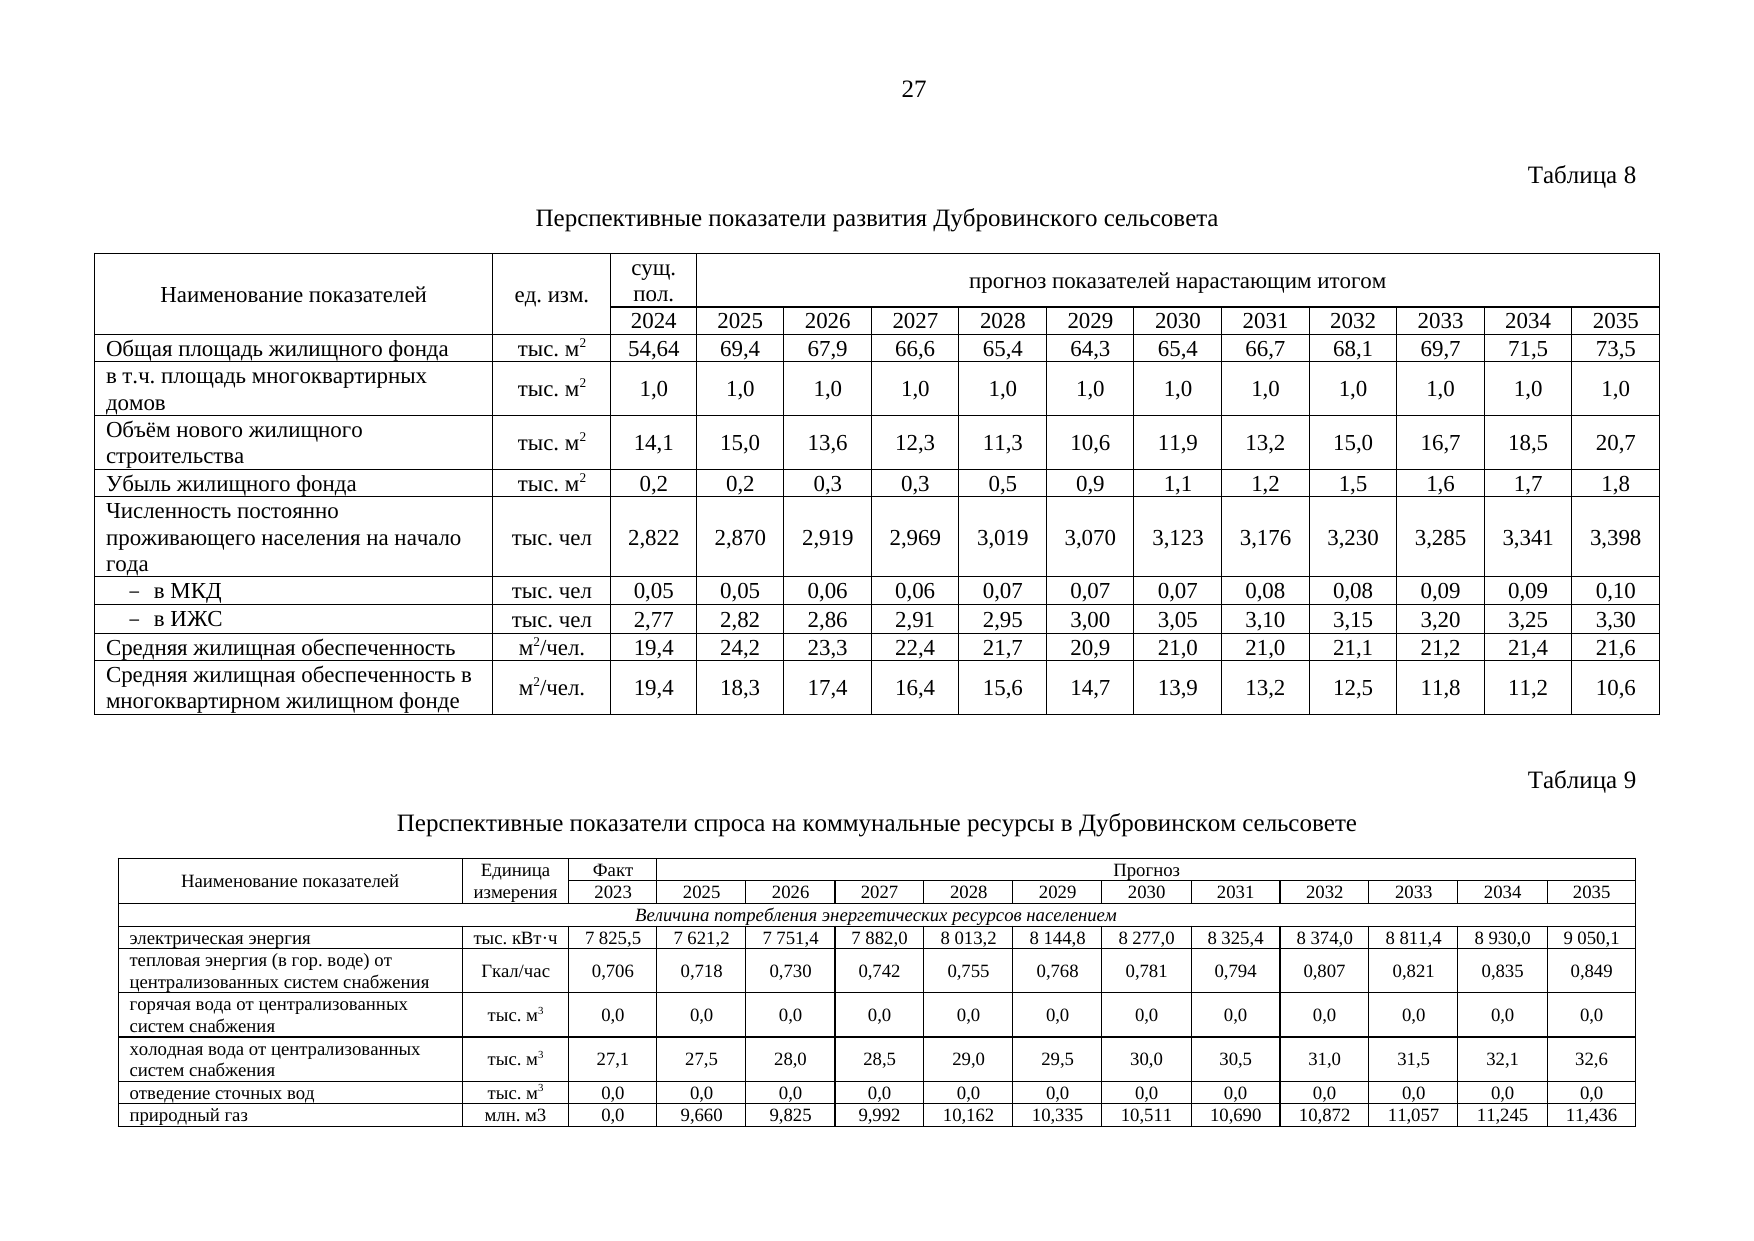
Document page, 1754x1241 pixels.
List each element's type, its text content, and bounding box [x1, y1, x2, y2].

table_cell 2030 [1102, 881, 1191, 903]
table_cell 2029 [1013, 881, 1101, 903]
table_cell 0,0 [1369, 993, 1457, 1036]
table_cell 2028 [924, 881, 1012, 903]
table_cell 0,0 [1548, 1082, 1635, 1103]
table_cell 8 277,0 [1102, 927, 1191, 948]
table_cell 9,992 [836, 1104, 923, 1126]
table_cell 0,0 [1369, 1082, 1457, 1103]
table_cell 1,0 [1047, 362, 1133, 415]
table_cell 67,9 [784, 335, 871, 361]
table_cell 1,6 [1397, 470, 1484, 496]
table_cell 3,123 [1134, 497, 1221, 576]
table_cell 10,6 [1572, 661, 1659, 714]
table_cell 32,6 [1548, 1038, 1635, 1081]
table_cell 0,0 [1192, 993, 1279, 1036]
table_cell 0,0 [1281, 993, 1368, 1036]
table_cell 20,7 [1572, 416, 1659, 469]
table_cell 8 013,2 [924, 927, 1012, 948]
table_cell 10,6 [1047, 416, 1133, 469]
table_cell 3,341 [1485, 497, 1571, 576]
table_cell Общая площадь жилищного фонда [95, 335, 492, 361]
table_cell 0,0 [657, 1082, 745, 1103]
table_cell 0,9 [1047, 470, 1133, 496]
table_cell 13,9 [1134, 661, 1221, 714]
table_cell 10,335 [1013, 1104, 1101, 1126]
table_cell 0,0 [1458, 993, 1547, 1036]
table_cell 66,7 [1222, 335, 1309, 361]
table_cell 0,0 [836, 1082, 923, 1103]
table_cell 11,9 [1134, 416, 1221, 469]
table_cell 9,660 [657, 1104, 745, 1126]
text Перспективные показатели развития Дубровинского сельсовета [118, 203, 1636, 232]
table_cell 69,4 [697, 335, 783, 361]
table_cell 9 050,1 [1548, 927, 1635, 948]
table_cell 2,870 [697, 497, 783, 576]
table_cell 0,0 [569, 993, 656, 1036]
table_cell 13,2 [1222, 416, 1309, 469]
table_cell 0,06 [784, 577, 871, 604]
table_cell 0,2 [697, 470, 783, 496]
table_cell 2032 [1281, 881, 1368, 903]
table_cell Убыль жилищного фонда [95, 470, 492, 496]
table_cell 1,0 [872, 362, 958, 415]
table_cell 2025 [657, 881, 745, 903]
table_cell 21,7 [959, 634, 1046, 660]
table_cell 71,5 [1485, 335, 1571, 361]
table_cell 0,0 [1281, 1082, 1368, 1103]
table_cell 0,06 [872, 577, 958, 604]
table_cell 2,95 [959, 605, 1046, 632]
table_cell 3,176 [1222, 497, 1309, 576]
table_cell 15,0 [697, 416, 783, 469]
table_cell 65,4 [1134, 335, 1221, 361]
table_cell 12,3 [872, 416, 958, 469]
table_cell 9,825 [746, 1104, 834, 1126]
table_cell 2,82 [697, 605, 783, 632]
table_cell 64,3 [1047, 335, 1133, 361]
table_cell 1,0 [1485, 362, 1571, 415]
table_cell 29,5 [1013, 1038, 1101, 1081]
table_cell 2032 [1310, 308, 1396, 334]
table_cell 0,0 [1102, 1082, 1191, 1103]
table_cell 0,755 [924, 949, 1012, 992]
table_cell 29,0 [924, 1038, 1012, 1081]
table_cell 21,1 [1310, 634, 1396, 660]
table_cell 3,20 [1397, 605, 1484, 632]
table_cell Величина потребления энергетических ресурсов населением [119, 904, 1635, 926]
table_cell 0,05 [611, 577, 696, 604]
table_cell 0,3 [784, 470, 871, 496]
table_cell 22,4 [872, 634, 958, 660]
table_cell в МКД [95, 577, 492, 604]
table_cell м2/чел. [493, 634, 610, 660]
table_cell 0,730 [746, 949, 834, 992]
table_cell 30,0 [1102, 1038, 1191, 1081]
table_cell 10,872 [1281, 1104, 1368, 1126]
table_cell 17,4 [784, 661, 871, 714]
table_cell 3,398 [1572, 497, 1659, 576]
table_cell 1,0 [697, 362, 783, 415]
table_cell 7 621,2 [657, 927, 745, 948]
table_cell 8 144,8 [1013, 927, 1101, 948]
table_cell 1,0 [784, 362, 871, 415]
table_cell 1,2 [1222, 470, 1309, 496]
table_cell 2,822 [611, 497, 696, 576]
table_cell 0,807 [1281, 949, 1368, 992]
table_cell 11,057 [1369, 1104, 1457, 1126]
table_header Наименование показателей [119, 859, 462, 903]
table_cell холодная вода от централизованных систем снабжения [119, 1038, 462, 1081]
table_cell отведение сточных вод [119, 1082, 462, 1103]
table_cell 15,6 [959, 661, 1046, 714]
table_cell 3,10 [1222, 605, 1309, 632]
table_cell 8 374,0 [1281, 927, 1368, 948]
table_cell 3,285 [1397, 497, 1484, 576]
table_cell в т.ч. площадь многоквартирных домов [95, 362, 492, 415]
table_cell 2,91 [872, 605, 958, 632]
table_cell тыс. чел [493, 577, 610, 604]
table_cell 14,7 [1047, 661, 1133, 714]
table_cell 2027 [836, 881, 923, 903]
table_cell 2,77 [611, 605, 696, 632]
table_cell 0,0 [1013, 1082, 1101, 1103]
table_cell тыс. м2 [493, 470, 610, 496]
table_cell 8 930,0 [1458, 927, 1547, 948]
table_cell 31,5 [1369, 1038, 1457, 1081]
table_cell Средняя жилищная обеспеченность в многоквартирном жилищном фонде [95, 661, 492, 714]
table_cell 0,0 [1192, 1082, 1279, 1103]
table_cell 0,10 [1572, 577, 1659, 604]
table_cell 0,0 [1102, 993, 1191, 1036]
table_cell 0,781 [1102, 949, 1191, 992]
table_cell 3,019 [959, 497, 1046, 576]
table_cell 21,0 [1222, 634, 1309, 660]
table_cell тыс. м3 [463, 1082, 568, 1103]
table_cell 0,09 [1397, 577, 1484, 604]
table_cell 0,2 [611, 470, 696, 496]
table_cell электрическая энергия [119, 927, 462, 948]
table_cell млн. м3 [463, 1104, 568, 1126]
table_cell 2033 [1369, 881, 1457, 903]
text Перспективные показатели спроса на коммунальные ресурсы в Дубровинском сельсовете [118, 808, 1636, 837]
table_cell 30,5 [1192, 1038, 1279, 1081]
table_cell 1,8 [1572, 470, 1659, 496]
table_cell 1,0 [959, 362, 1046, 415]
table_cell 3,15 [1310, 605, 1396, 632]
table_cell 3,070 [1047, 497, 1133, 576]
table_header ед. изм. [493, 254, 610, 334]
table_cell 7 882,0 [836, 927, 923, 948]
table_cell 1,0 [611, 362, 696, 415]
table_cell 2030 [1134, 308, 1221, 334]
table_cell 2023 [569, 881, 656, 903]
table_cell 1,0 [1134, 362, 1221, 415]
table_cell 0,08 [1310, 577, 1396, 604]
table_cell 10,162 [924, 1104, 1012, 1126]
table_cell 32,1 [1458, 1038, 1547, 1081]
table_cell 21,2 [1397, 634, 1484, 660]
table_cell 0,0 [1548, 993, 1635, 1036]
table_cell 65,4 [959, 335, 1046, 361]
table_cell 3,230 [1310, 497, 1396, 576]
table_cell 0,0 [924, 993, 1012, 1036]
table_cell 0,794 [1192, 949, 1279, 992]
table_cell 0,0 [569, 1104, 656, 1126]
table_cell тыс. м2 [493, 416, 610, 469]
table_cell 0,0 [746, 993, 834, 1036]
table_cell 11,3 [959, 416, 1046, 469]
table_cell 3,05 [1134, 605, 1221, 632]
table_cell 7 751,4 [746, 927, 834, 948]
table_cell 14,1 [611, 416, 696, 469]
table_cell 23,3 [784, 634, 871, 660]
table_cell 66,6 [872, 335, 958, 361]
table_cell Средняя жилищная обеспеченность [95, 634, 492, 660]
table_cell 0,849 [1548, 949, 1635, 992]
table_cell тыс. чел [493, 605, 610, 632]
table_cell 54,64 [611, 335, 696, 361]
table_cell 2034 [1485, 308, 1571, 334]
table_cell 11,245 [1458, 1104, 1547, 1126]
table_cell горячая вода от централизованных систем снабжения [119, 993, 462, 1036]
table_header Факт [569, 859, 656, 880]
table_cell Объём нового жилищного строительства [95, 416, 492, 469]
table_cell 8 325,4 [1192, 927, 1279, 948]
table_cell 24,2 [697, 634, 783, 660]
table_cell 73,5 [1572, 335, 1659, 361]
table_cell 2035 [1572, 308, 1659, 334]
table_header сущ. пол. [611, 254, 696, 306]
table_cell 2,969 [872, 497, 958, 576]
table_cell 2027 [872, 308, 958, 334]
table_cell 16,4 [872, 661, 958, 714]
table_cell 1,0 [1572, 362, 1659, 415]
table_cell тыс. м2 [493, 362, 610, 415]
table_cell 2028 [959, 308, 1046, 334]
table_cell 0,0 [569, 1082, 656, 1103]
table_cell 19,4 [611, 634, 696, 660]
table_header прогноз показателей нарастающим итогом [697, 254, 1659, 306]
table_cell 2,86 [784, 605, 871, 632]
table_cell 0,0 [836, 993, 923, 1036]
table_cell природный газ [119, 1104, 462, 1126]
table_cell 0,718 [657, 949, 745, 992]
table_cell 0,0 [1013, 993, 1101, 1036]
text Таблица 9 [118, 765, 1636, 794]
table_cell 27,1 [569, 1038, 656, 1081]
table_cell 0,08 [1222, 577, 1309, 604]
table_cell 0,706 [569, 949, 656, 992]
table_cell тепловая энергия (в гор. воде) от централизованных систем снабжения [119, 949, 462, 992]
table_cell 2026 [784, 308, 871, 334]
table_cell 21,0 [1134, 634, 1221, 660]
table_cell 0,0 [657, 993, 745, 1036]
table_cell 18,3 [697, 661, 783, 714]
table_cell тыс. м3 [463, 1038, 568, 1081]
table_cell 0,742 [836, 949, 923, 992]
table_cell 1,7 [1485, 470, 1571, 496]
table_cell 1,1 [1134, 470, 1221, 496]
table_cell 13,6 [784, 416, 871, 469]
table_cell 0,07 [1134, 577, 1221, 604]
table_cell 1,0 [1310, 362, 1396, 415]
table_cell 0,5 [959, 470, 1046, 496]
table_cell 3,30 [1572, 605, 1659, 632]
table_cell 0,3 [872, 470, 958, 496]
table_cell 28,0 [746, 1038, 834, 1081]
table_cell Численность постоянно проживающего населения на начало года [95, 497, 492, 576]
table_cell 2035 [1548, 881, 1635, 903]
table_cell 0,07 [1047, 577, 1133, 604]
table_cell 8 811,4 [1369, 927, 1457, 948]
table_cell 12,5 [1310, 661, 1396, 714]
table_cell 16,7 [1397, 416, 1484, 469]
table_cell 1,0 [1397, 362, 1484, 415]
table_cell 2033 [1397, 308, 1484, 334]
table_cell 20,9 [1047, 634, 1133, 660]
table_cell 19,4 [611, 661, 696, 714]
table_header Единица измерения [463, 859, 568, 903]
table_cell 0,835 [1458, 949, 1547, 992]
table_cell 0,09 [1485, 577, 1571, 604]
table_header Прогноз [657, 859, 1635, 880]
table_cell 3,25 [1485, 605, 1571, 632]
table_cell 13,2 [1222, 661, 1309, 714]
table_cell 7 825,5 [569, 927, 656, 948]
table_cell 1,0 [1222, 362, 1309, 415]
text Таблица 8 [118, 160, 1636, 189]
table_cell 18,5 [1485, 416, 1571, 469]
table_cell 0,0 [924, 1082, 1012, 1103]
table_cell 21,6 [1572, 634, 1659, 660]
table_cell в ИЖС [95, 605, 492, 632]
table_cell 2031 [1192, 881, 1279, 903]
table_cell 0,768 [1013, 949, 1101, 992]
table_cell 0,05 [697, 577, 783, 604]
table_cell 2034 [1458, 881, 1547, 903]
table_cell 68,1 [1310, 335, 1396, 361]
table_cell 0,0 [1458, 1082, 1547, 1103]
table_cell 2024 [611, 308, 696, 334]
table_cell 10,690 [1192, 1104, 1279, 1126]
table_cell 0,0 [746, 1082, 834, 1103]
table_cell 31,0 [1281, 1038, 1368, 1081]
table_cell 2,919 [784, 497, 871, 576]
table_cell Гкал/час [463, 949, 568, 992]
table_cell 0,07 [959, 577, 1046, 604]
table_cell 2029 [1047, 308, 1133, 334]
table_cell тыс. чел [493, 497, 610, 576]
table_cell 27,5 [657, 1038, 745, 1081]
table_cell 3,00 [1047, 605, 1133, 632]
table_cell 2031 [1222, 308, 1309, 334]
table_cell 2026 [746, 881, 834, 903]
table_cell 0,821 [1369, 949, 1457, 992]
table_cell 28,5 [836, 1038, 923, 1081]
table_cell тыс. м3 [463, 993, 568, 1036]
table_cell 2025 [697, 308, 783, 334]
table_header Наименование показателей [95, 254, 492, 334]
table_cell м2/чел. [493, 661, 610, 714]
table_cell 69,7 [1397, 335, 1484, 361]
table_cell тыс. м2 [493, 335, 610, 361]
table_cell 11,436 [1548, 1104, 1635, 1126]
table_cell 21,4 [1485, 634, 1571, 660]
table_cell тыс. кВт·ч [463, 927, 568, 948]
table_cell 1,5 [1310, 470, 1396, 496]
table_cell 10,511 [1102, 1104, 1191, 1126]
table_cell 11,2 [1485, 661, 1571, 714]
table_cell 11,8 [1397, 661, 1484, 714]
table_cell 15,0 [1310, 416, 1396, 469]
